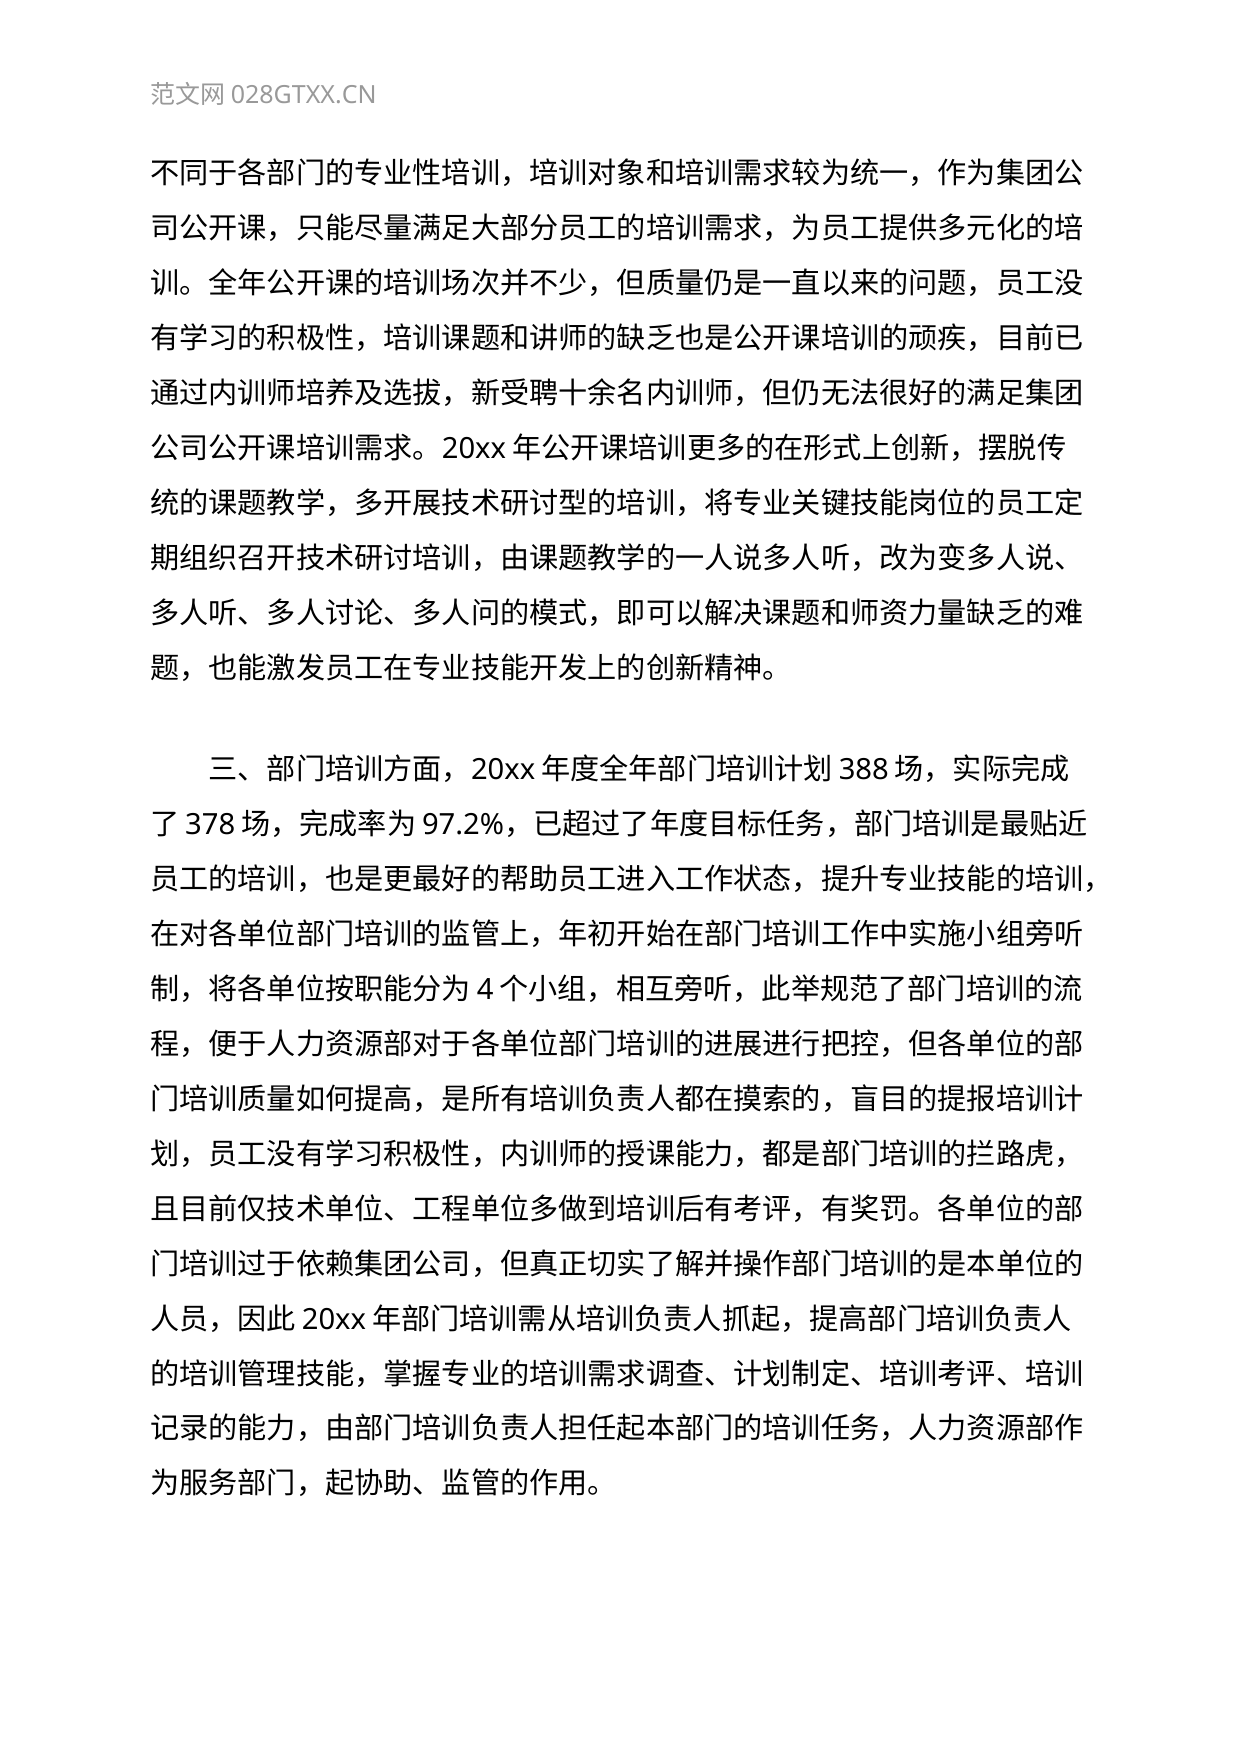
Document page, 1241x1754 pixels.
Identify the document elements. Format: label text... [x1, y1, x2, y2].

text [150, 150, 1090, 686]
text 三、部门培训方面，20xx年度全年部门培训计划388场，实际完成了378场，完成率为97.2%，已超过了年度目标任务，部门培训是最贴近员工的培训，也是更最好的帮助员工进入工作状态，提升专业技能的培训，在对各单位部门培训的监管上，年初开始在部门培训工作中实施小组旁听制，将各单位按职能分为4个小组，相互旁听，此举规范了部门培训的流程，便于人力资源部对于各单位部门培训的进展进行把控，但各单位的部门培训质量如何提高，是所有培训负责人都在摸索的，盲目的提报培训计划，员工没有学习积极性，内训师的授课能力，都是部门培训的拦路虎，且目前仅技术单位、工程单位多做到培训后有考评，有奖罚。各单位的部门培训过于依赖集团公司，但真正切实了解并操作部门培训的是本单位的人员，因此20xx年部门培训需从培训负责人抓起，提高部门培训负责人的培训管理技能，掌握专业的培训需求调查、计划制定、培训考评、培训记录的能力，由部门培训负责人担任起本部门的培训任务，人力资源部作为服务部门，起协助、监管的作用。 [150, 746, 1090, 1502]
